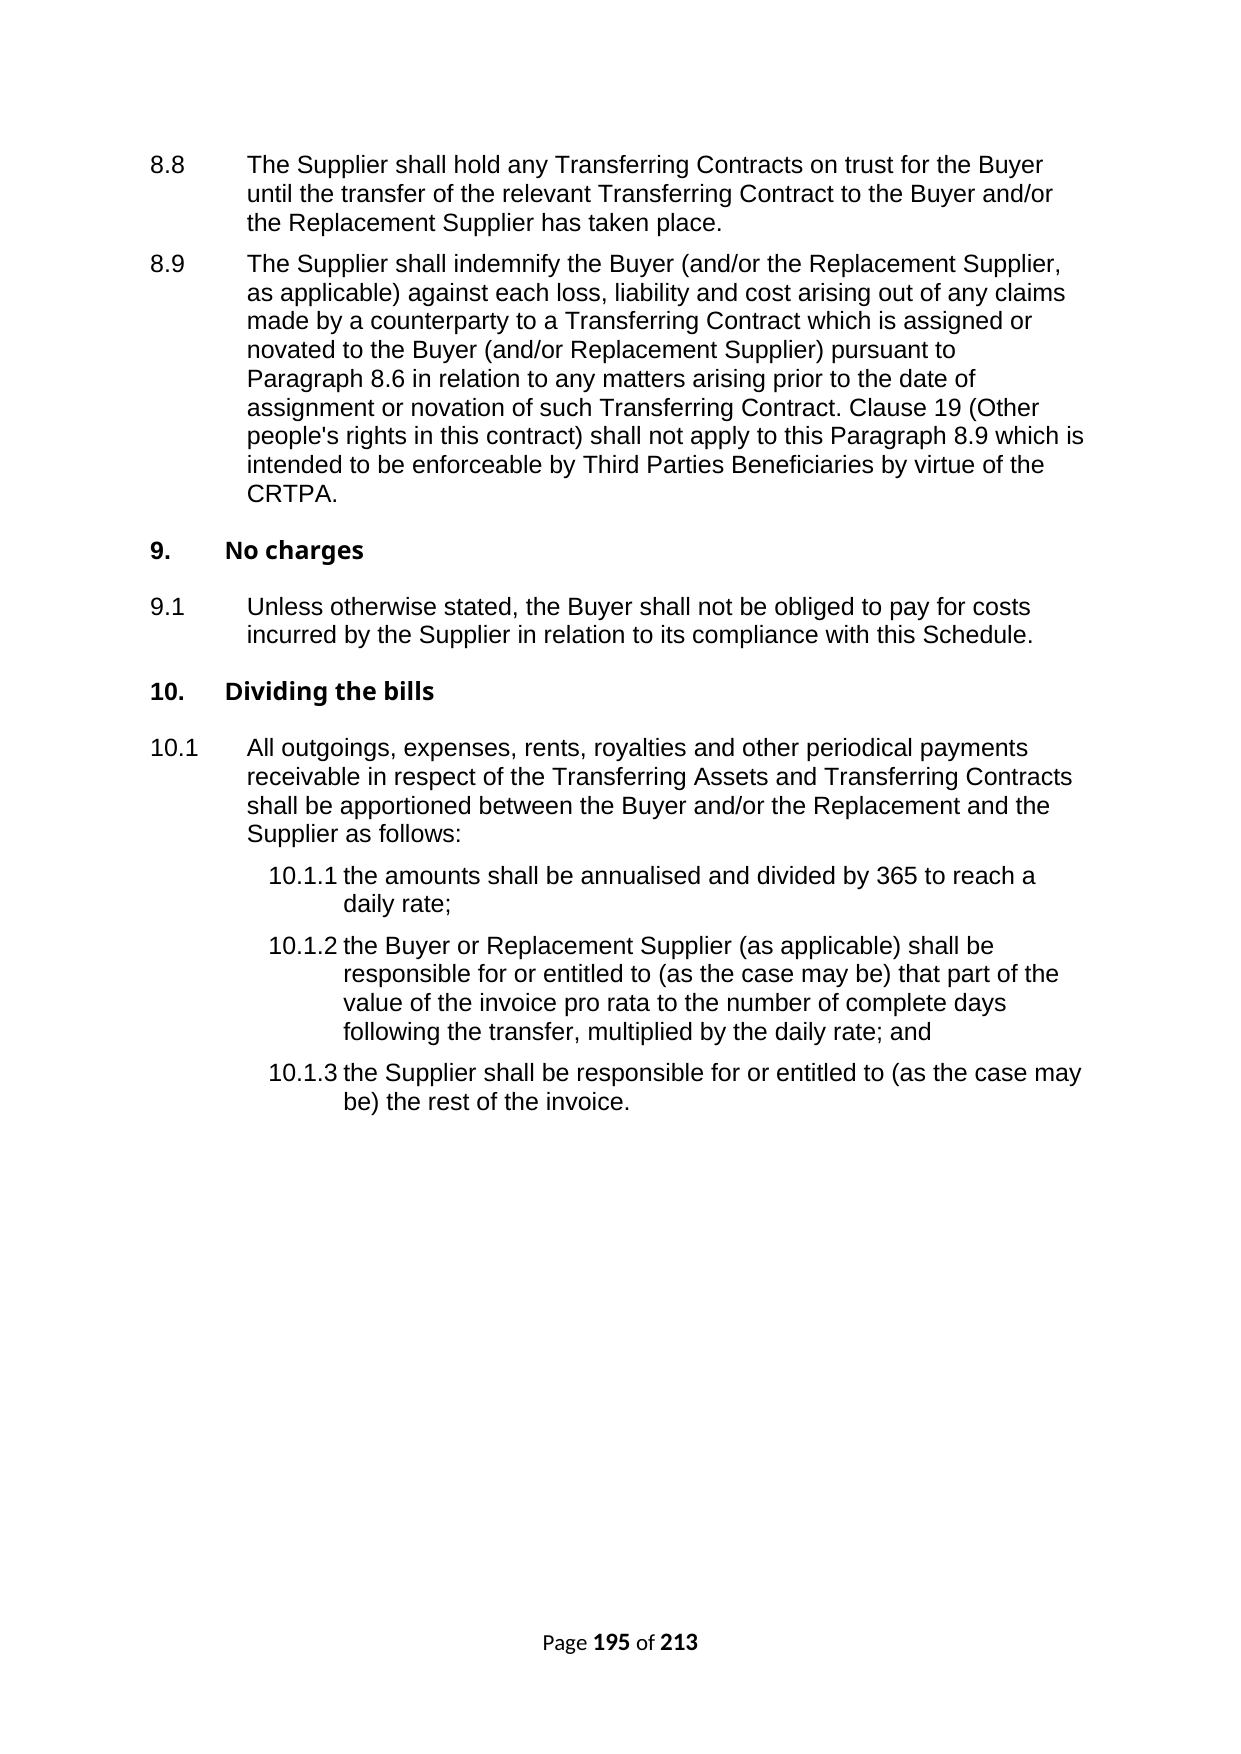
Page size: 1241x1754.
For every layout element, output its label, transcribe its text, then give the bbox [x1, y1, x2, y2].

list the amounts shall be annualised and divided by 365 to reach a daily rate; [268, 861, 1090, 918]
list The Supplier shall hold any Transferring Contracts on trust for the Buyer until the transfer of the relevant Transferring Contract to the Buyer and/or the Replacement Supplier has taken place. [150, 150, 1090, 236]
list No charges [150, 532, 1090, 567]
list The Supplier shall indemnify the Buyer (and/or the Replacement Supplier, as applicable) against each loss, liability and cost arising out of any claims made by a counterparty to a Transferring Contract which is assigned or novated to the Buyer (and/or Replacement Supplier) pursuant to Paragraph 8.6 in relation to any matters arising prior to the date of assignment or novation of such Transferring Contract. Clause 19 (Other people's rights in this contract) shall not apply to this Paragraph 8.9 which is intended to be enforceable by Third Parties Beneficiaries by virtue of the CRTPA. [150, 249, 1090, 507]
list the Buyer or Replacement Supplier (as applicable) shall be responsible for or entitled to (as the case may be) that part of the value of the invoice pro rata to the number of complete days following the transfer, multiplied by the daily rate; and [268, 931, 1090, 1046]
list Dividing the bills [150, 674, 1090, 708]
list Unless otherwise stated, the Buyer shall not be obliged to pay for costs incurred by the Supplier in relation to its compliance with this Schedule. [150, 592, 1090, 649]
list the Supplier shall be responsible for or entitled to (as the case may be) the rest of the invoice. [268, 1058, 1090, 1116]
list All outgoings, expenses, rents, royalties and other periodical payments receivable in respect of the Transferring Assets and Transferring Contracts shall be apportioned between the Buyer and/or the Replacement and the Supplier as follows: [150, 733, 1090, 848]
